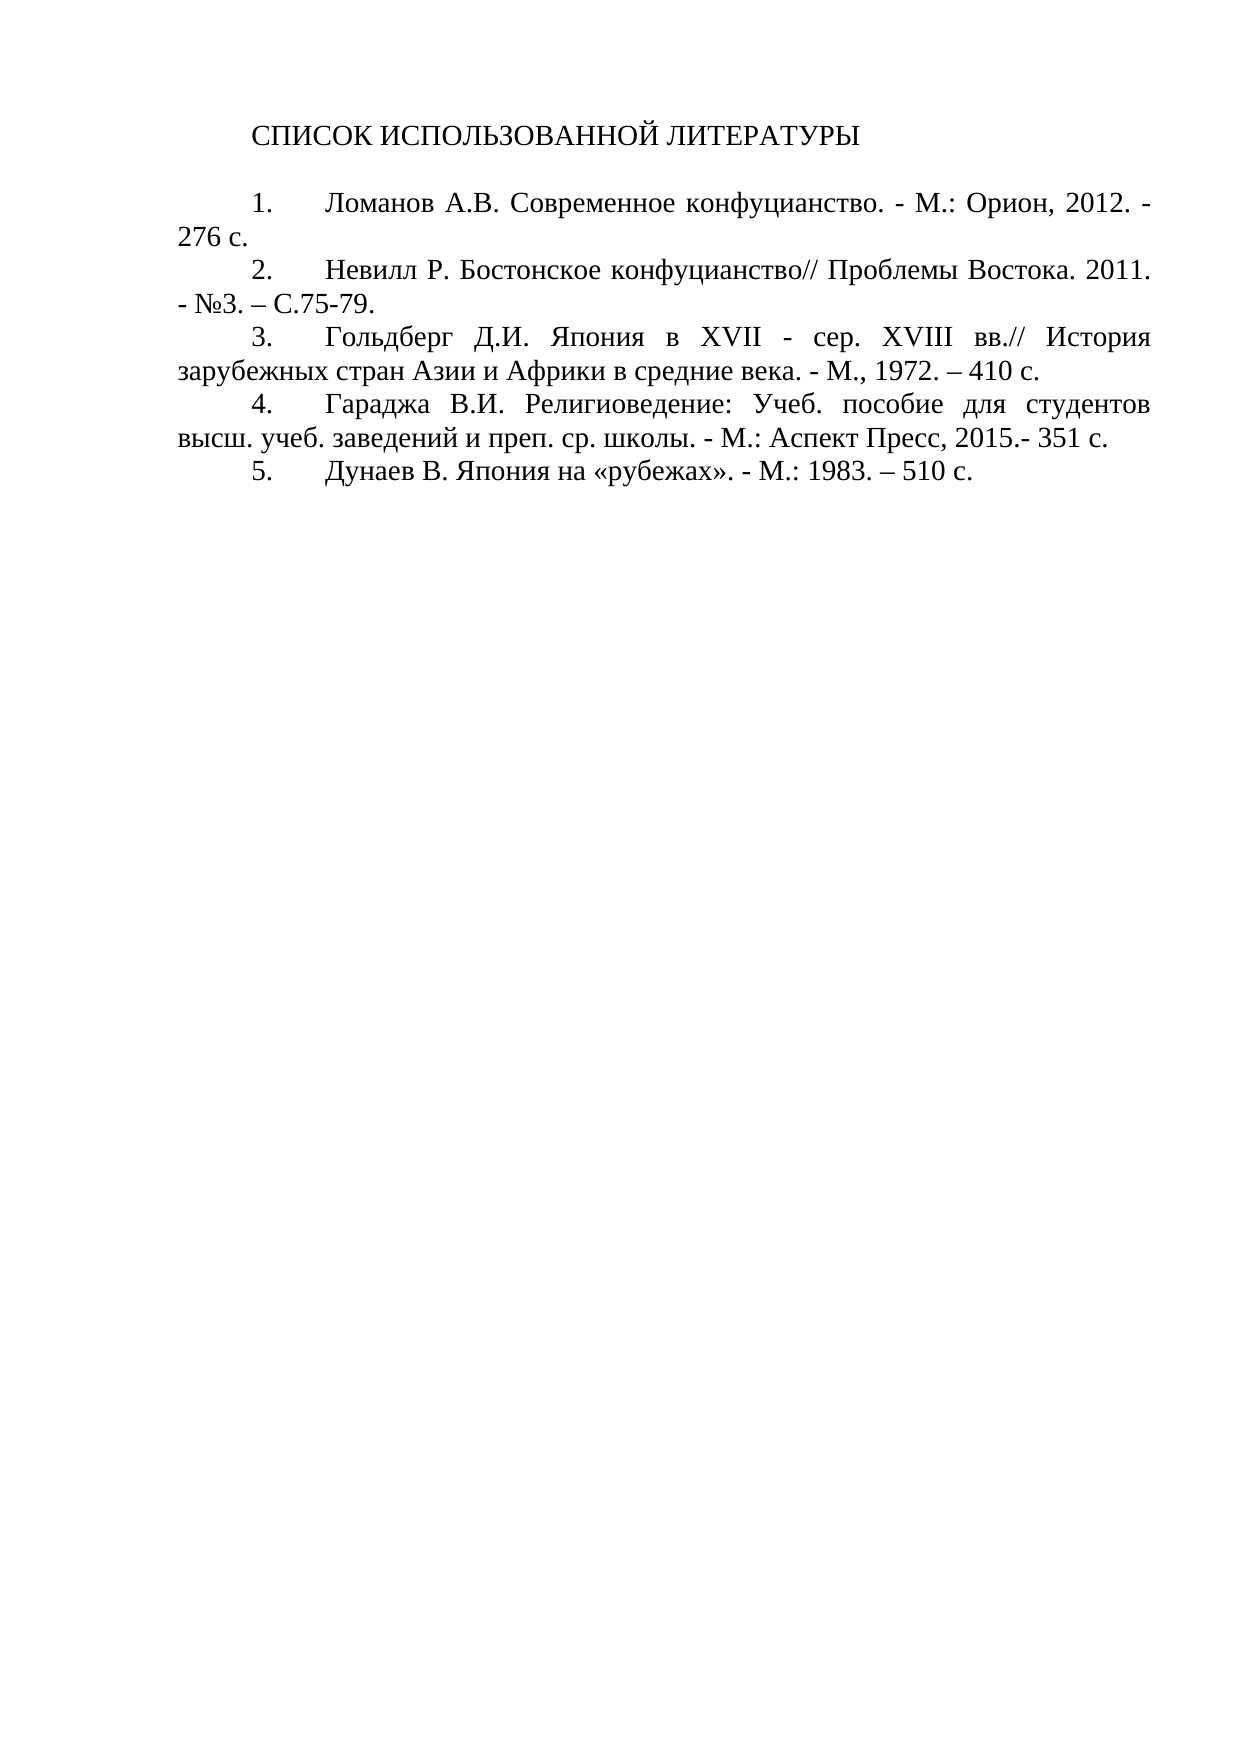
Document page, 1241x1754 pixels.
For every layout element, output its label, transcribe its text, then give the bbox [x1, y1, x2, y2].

list Дунаев В. Япония на «рубежах». - М.: 1983. – 510 с. [177, 453, 1152, 487]
subtitle СПИСОК ИСПОЛЬЗОВАННОЙ ЛИТЕРАТУРЫ [177, 118, 1152, 152]
list Ломанов А.В. Современное конфуцианство. - М.: Орион, 2012. - 276 с. [177, 185, 1152, 252]
list Невилл Р. Бостонское конфуцианство// Проблемы Востока. 2011. - №3. – С.75-79. [177, 252, 1152, 319]
list Гараджа В.И. Религиоведение: Учеб. пособие для студентов высш. учеб. заведений и преп. ср. школы. - М.: Аспект Пресс, 2015.- 351 с. [177, 386, 1152, 453]
list Гольдберг Д.И. Япония в XVII - сер. XVIII вв.// История зарубежных стран Азии и Африки в средние века. - М., 1972. – 410 с. [177, 319, 1152, 386]
